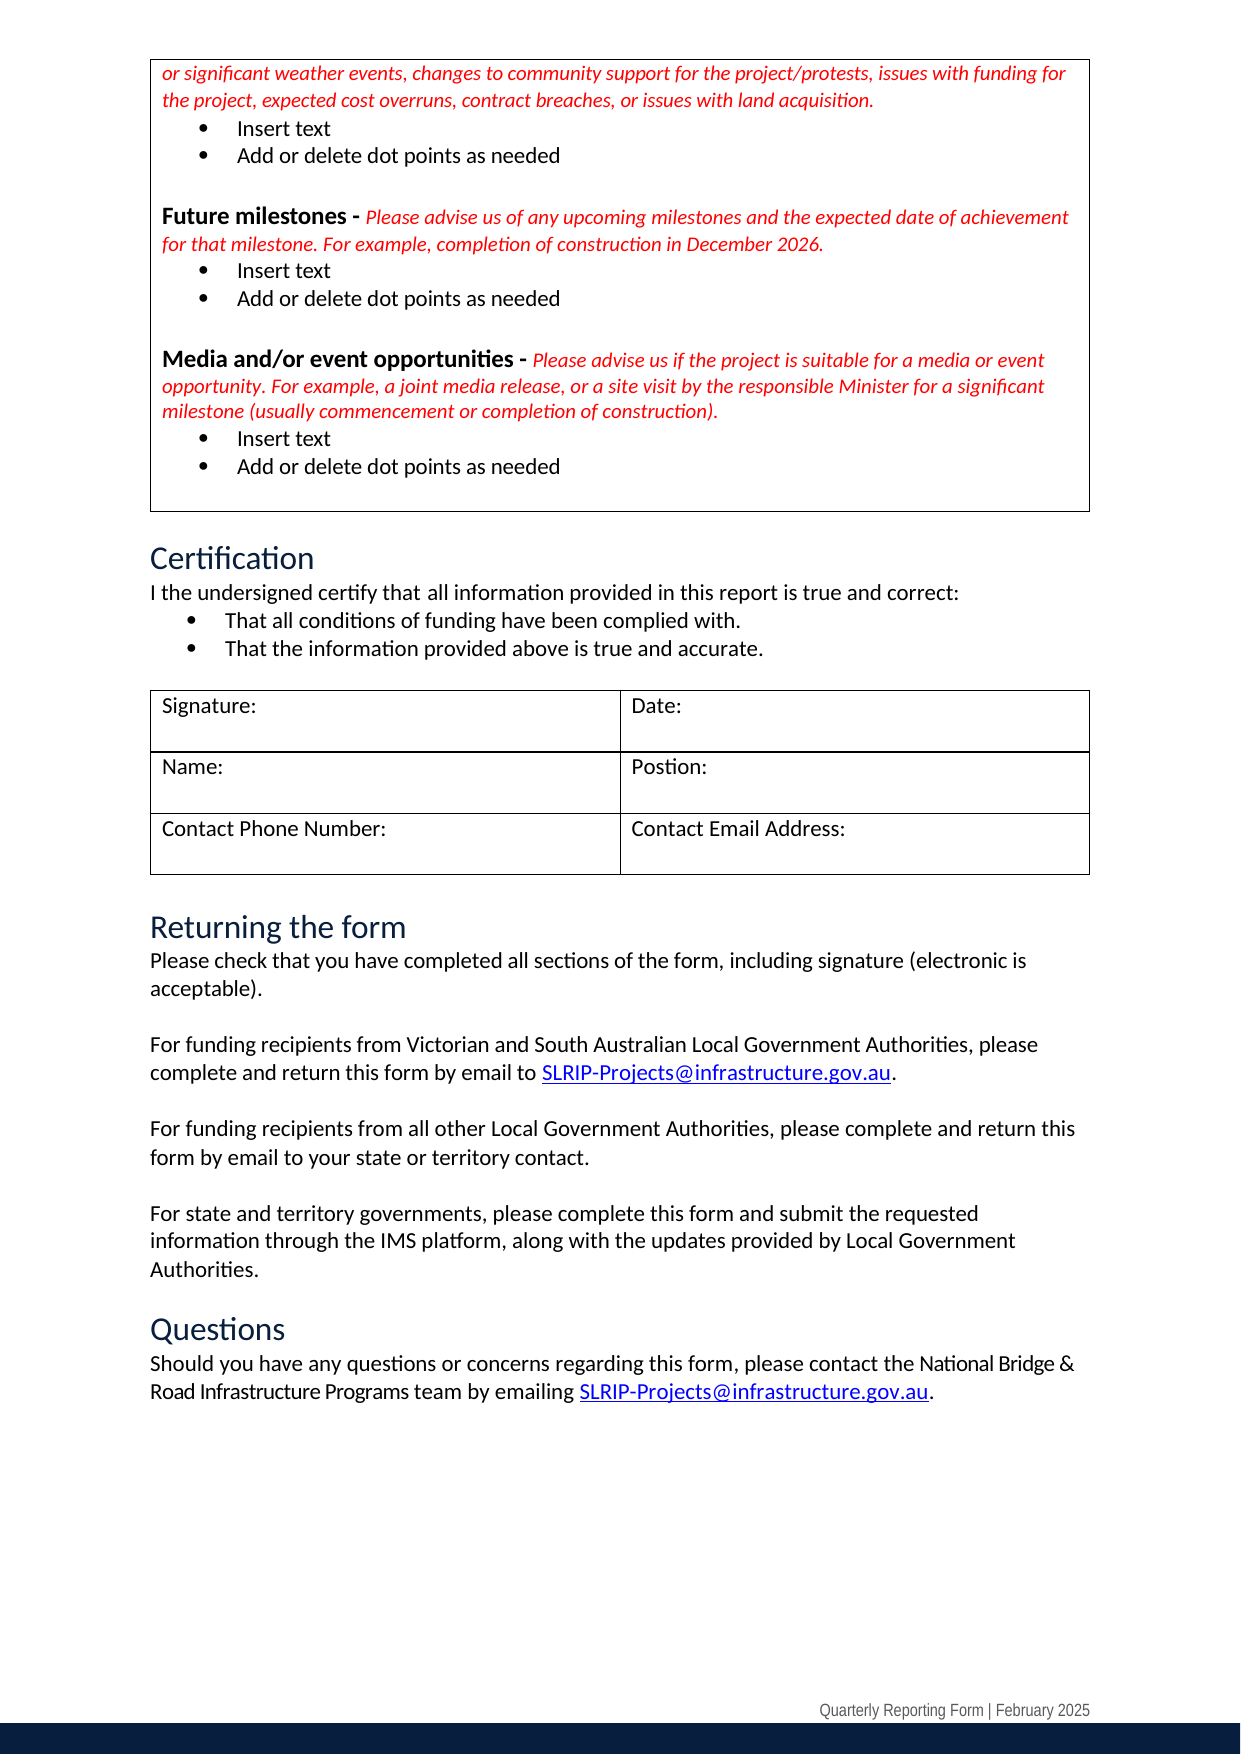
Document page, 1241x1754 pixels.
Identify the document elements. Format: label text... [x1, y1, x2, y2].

text I the undersigned certify that all information provided in this report is true and correct: [150, 578, 1090, 606]
list That all conditions of funding have been complied with. [187, 606, 1090, 634]
text Please check that you have completed all sections of the form, including signature (electronic is acceptable). [150, 946, 1076, 1002]
text Should you have any questions or concerns regarding this form, please contact the National Bridge & Road Infrastructure Programs team by emailing SLRIP-Projects@infrastructure.gov.au. [150, 1349, 1090, 1405]
table_cell Contact Email Address: [621, 814, 1089, 874]
table_cell Name: [151, 753, 620, 813]
list For funding recipients from all other Local Government Authorities, please complete and return this form by email to your state or territory contact. [150, 1114, 1090, 1171]
text Questions [150, 1308, 1090, 1349]
list For state and territory governments, please complete this form and submit the requested information through the IMS platform, along with the updates provided by Local Government Authorities. [150, 1199, 1090, 1283]
picture [0, 1723, 1241, 1754]
list That the information provided above is true and accurate. [187, 634, 1090, 662]
table_cell Postion: [621, 753, 1089, 813]
text For funding recipients from Victorian and South Australian Local Government Authorities, please complete and return this form by email to SLRIP-Projects@infrastructure.gov.au. [150, 1031, 1076, 1087]
text Certification [150, 537, 1090, 578]
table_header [151, 60, 1089, 511]
table_header Signature: [151, 691, 620, 751]
table_cell Contact Phone Number: [151, 814, 620, 874]
table_header Date: [621, 691, 1089, 751]
text Returning the form [150, 906, 1090, 946]
